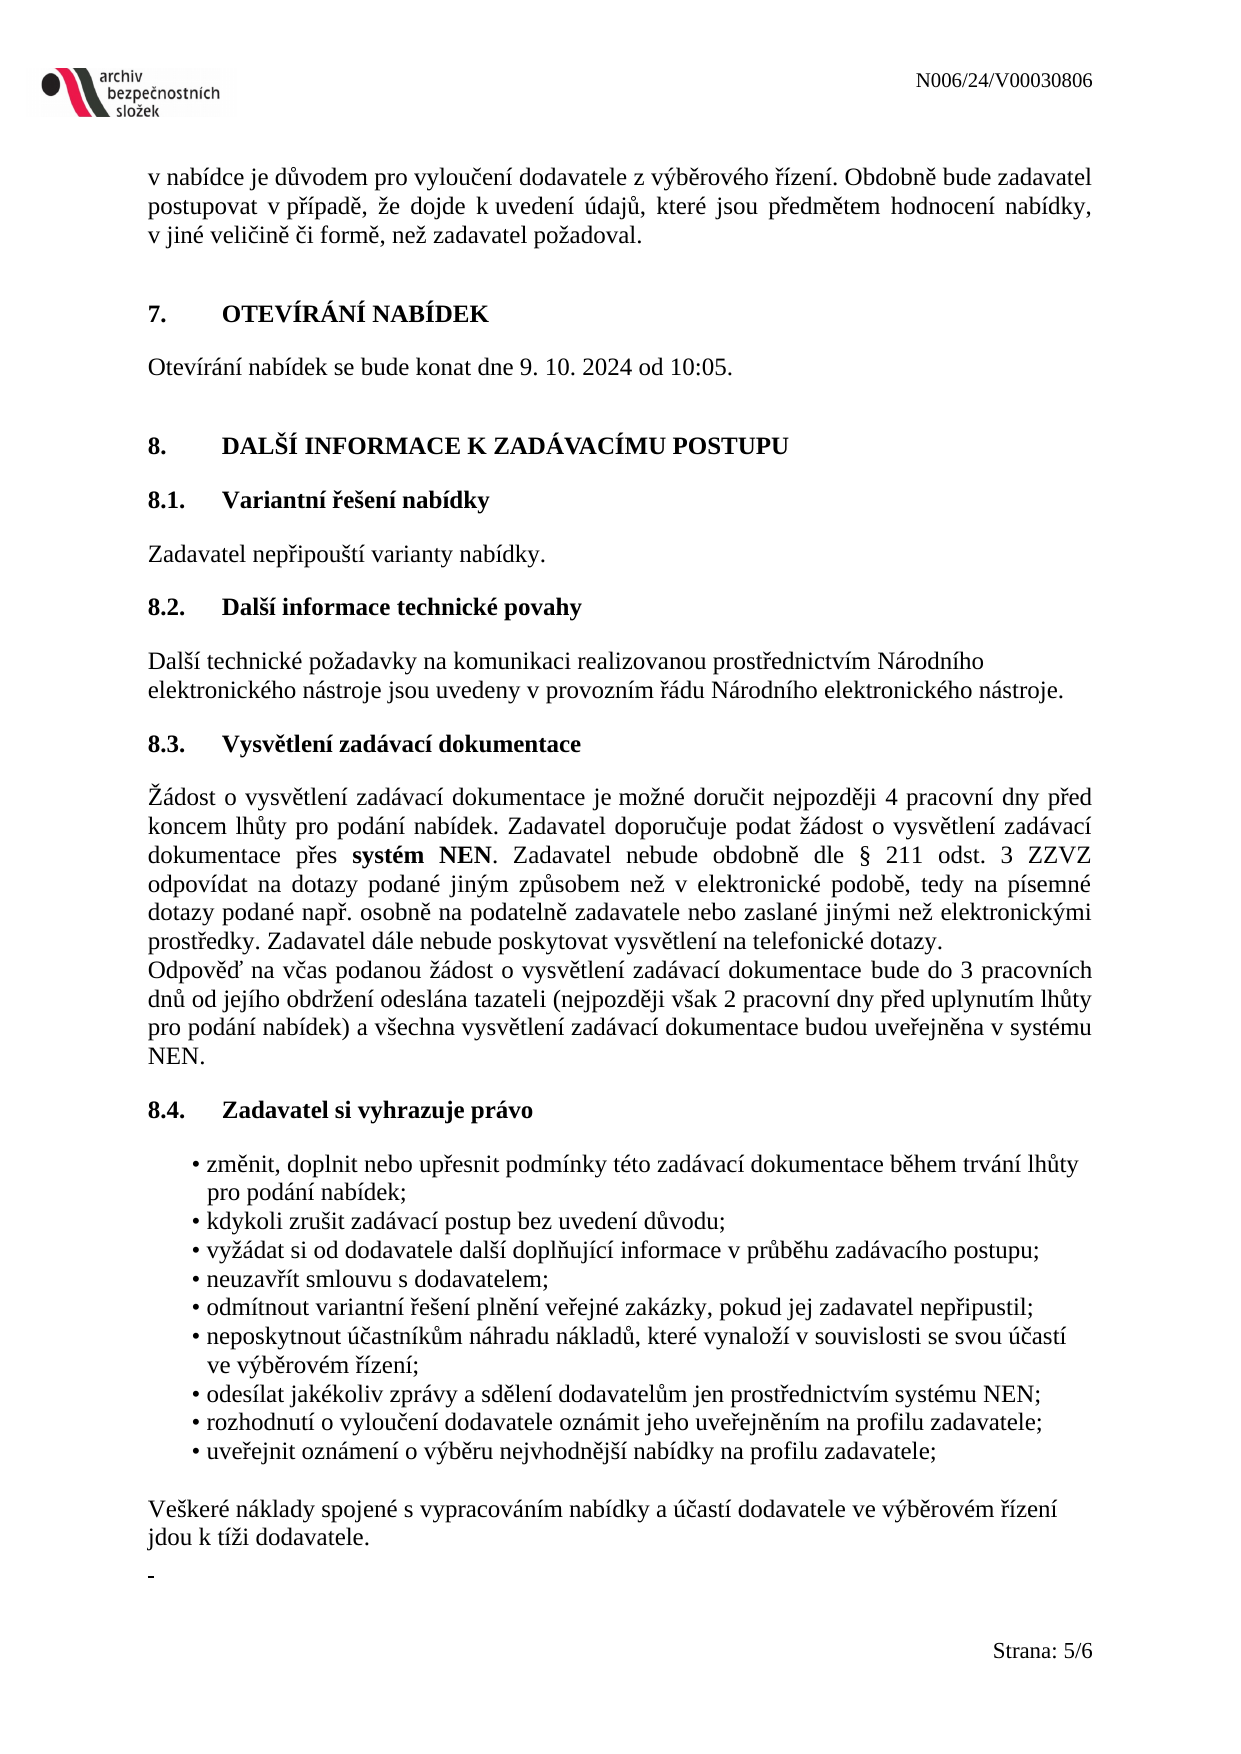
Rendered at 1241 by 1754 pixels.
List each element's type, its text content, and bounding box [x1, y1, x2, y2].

text Odpověď na včas podanou žádost o vysvětlení zadávací dokumentace bude do 3 pracovních dnů od jejího obdržení odeslána tazateli (nejpozději však 2 pracovní dny před uplynutím lhůty pro podání nabídek) a všechna vysvětlení zadávací dokumentace budou uveřejněna v systému NEN. [148, 955, 1092, 1070]
text • uveřejnit oznámení o výběru nejvhodnější nabídky na profilu zadavatele; [148, 1436, 1092, 1465]
text • změnit, doplnit nebo upřesnit podmínky této zadávací dokumentace během trvání lhůty pro podání nabídek; [148, 1149, 1092, 1206]
text • neposkytnout účastníkům náhradu nákladů, které vynaloží v souvislosti se svou účastí ve výběrovém řízení; [148, 1321, 1092, 1379]
subtitle 8.2. Další informace technické povahy [148, 592, 1092, 621]
picture [25, 68, 237, 117]
text Další technické požadavky na komunikaci realizovanou prostřednictvím Národního elektronického nástroje jsou uvedeny v provozním řádu Národního elektronického nástroje. [148, 646, 1092, 704]
text Veškeré náklady spojené s vypracováním nabídky a účastí dodavatele ve výběrovém řízení jdou k tíži dodavatele. [148, 1494, 1092, 1551]
text • neuzavřít smlouvu s dodavatelem; [148, 1264, 1092, 1292]
subtitle 8.3. Vysvětlení zadávací dokumentace [148, 729, 1092, 757]
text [148, 162, 1092, 249]
text • odmítnout variantní řešení plnění veřejné zakázky, pokud jej zadavatel nepřipustil; [148, 1292, 1092, 1321]
text Zadavatel nepřipouští varianty nabídky. [148, 539, 1092, 567]
text • kdykoli zrušit zadávací postup bez uvedení důvodu; [148, 1206, 1092, 1235]
subtitle 8. Další informace K ZADÁVACÍMU postupu [148, 431, 1092, 460]
text • rozhodnutí o vyloučení dodavatele oznámit jeho uveřejněním na profilu zadavatele; [148, 1407, 1092, 1436]
text Otevírání nabídek se bude konat dne 9. 10. 2024 od 10:05. [148, 352, 1092, 381]
text • vyžádat si od dodavatele další doplňující informace v průběhu zadávacího postupu; [148, 1235, 1092, 1264]
subtitle 8.1. Variantní řešení nabídky [148, 485, 1092, 514]
text • odesílat jakékoliv zprávy a sdělení dodavatelům jen prostřednictvím systému NEN; [148, 1379, 1092, 1407]
subtitle 7. Otevírání nabídek [148, 299, 1092, 327]
text Žádost o vysvětlení zadávací dokumentace je možné doručit nejpozději 4 pracovní dny před koncem lhůty pro podání nabídek. Zadavatel doporučuje podat žádost o vysvětlení zadávací dokumentace přes systém NEN. Zadavatel nebude obdobně dle § 211 odst. 3 ZZVZ odpovídat na dotazy podané jiným způsobem než v elektronické podobě, tedy na písemné dotazy podané např. osobně na podatelně zadavatele nebo zaslané jinými než elektronickými prostředky. Zadavatel dále nebude poskytovat vysvětlení na telefonické dotazy. [148, 782, 1092, 955]
subtitle 8.4. Zadavatel si vyhrazuje právo [148, 1095, 1092, 1124]
